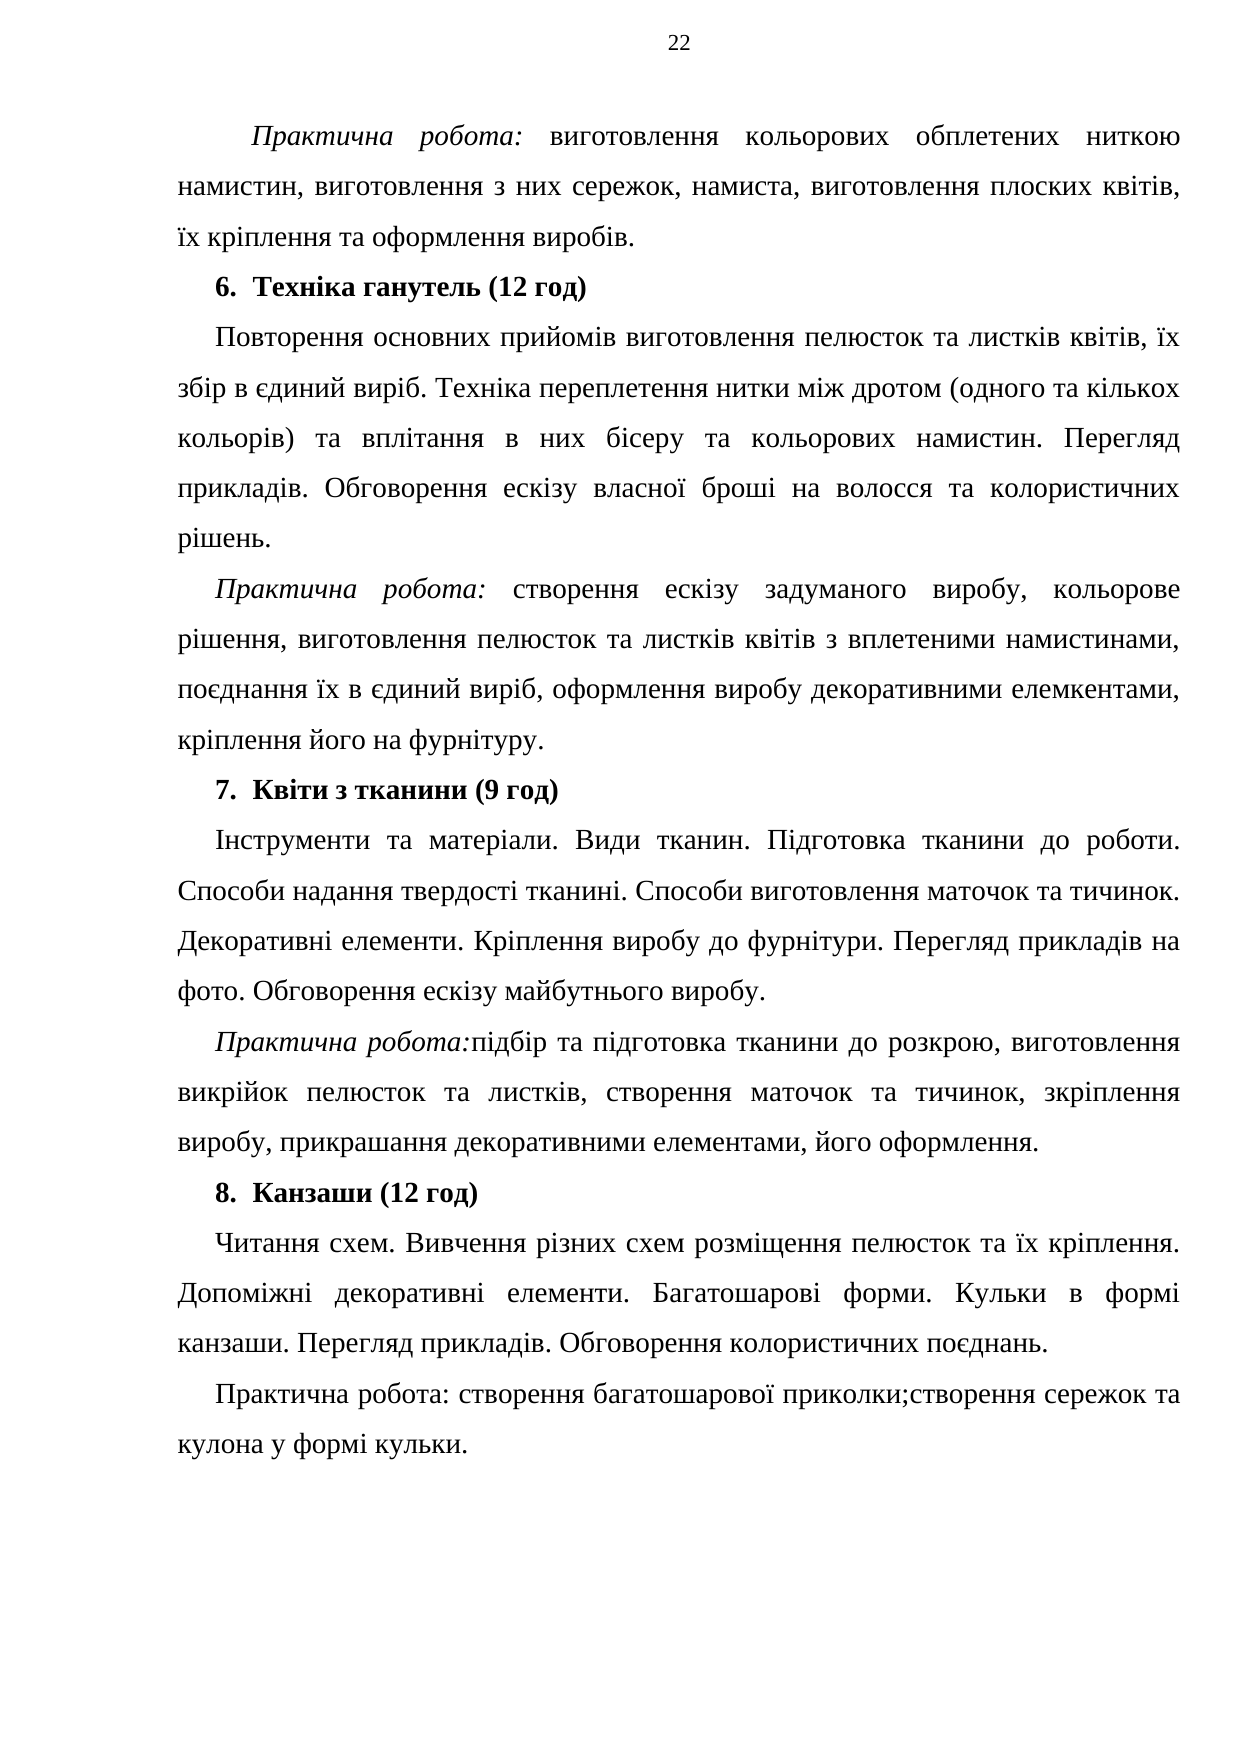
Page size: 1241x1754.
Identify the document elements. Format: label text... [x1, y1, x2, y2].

list Квіти з тканини (9 год) [215, 772, 1181, 806]
text Інструменти та матеріали. Види тканин. Підготовка тканини до роботи. Способи надання твердості тканині. Способи виготовлення маточок та тичинок. Декоративні елементи. Кріплення виробу до фурнітури. Перегляд прикладів на фото. Обговорення ескізу майбутнього виробу. [177, 822, 1181, 1007]
text Практична робота: виготовлення кольорових обплетених ниткою намистин, виготовлення з них сережок, намиста, виготовлення плоских квітів, їх кріплення та оформлення виробів. [177, 118, 1181, 252]
list Канзаши (12 год) [215, 1175, 1181, 1208]
text Повторення основних прийомів виготовлення пелюсток та листків квітів, їх збір в єдиний виріб. Техніка переплетення нитки між дротом (одного та кількох кольорів) та вплітання в них бісеру та кольорових намистин. Перегляд прикладів. Обговорення ескізу власної броші на волосся та колористичних рішень. [177, 319, 1181, 554]
text Практична робота: створення ескізу задуманого виробу, кольорове рішення, виготовлення пелюсток та листків квітів з вплетеними намистинами, поєднання їх в єдиний виріб, оформлення виробу декоративними елемкентами, кріплення його на фурнітуру. [177, 571, 1181, 755]
list Техніка ганутель (12 год) [215, 269, 1181, 303]
text Читання схем. Вивчення різних схем розміщення пелюсток та їх кріплення. Допоміжні декоративні елементи. Багатошарові форми. Кульки в формі канзаши. Перегляд прикладів. Обговорення колористичних поєднань. [177, 1225, 1181, 1359]
text Практична робота: створення багатошарової приколки;створення сережок та кулона у формі кульки. [177, 1376, 1181, 1460]
text Практична робота:підбір та підготовка тканини до розкрою, виготовлення викрійок пелюсток та листків, створення маточок та тичинок, зкріплення виробу, прикрашання декоративними елементами, його оформлення. [177, 1024, 1181, 1158]
